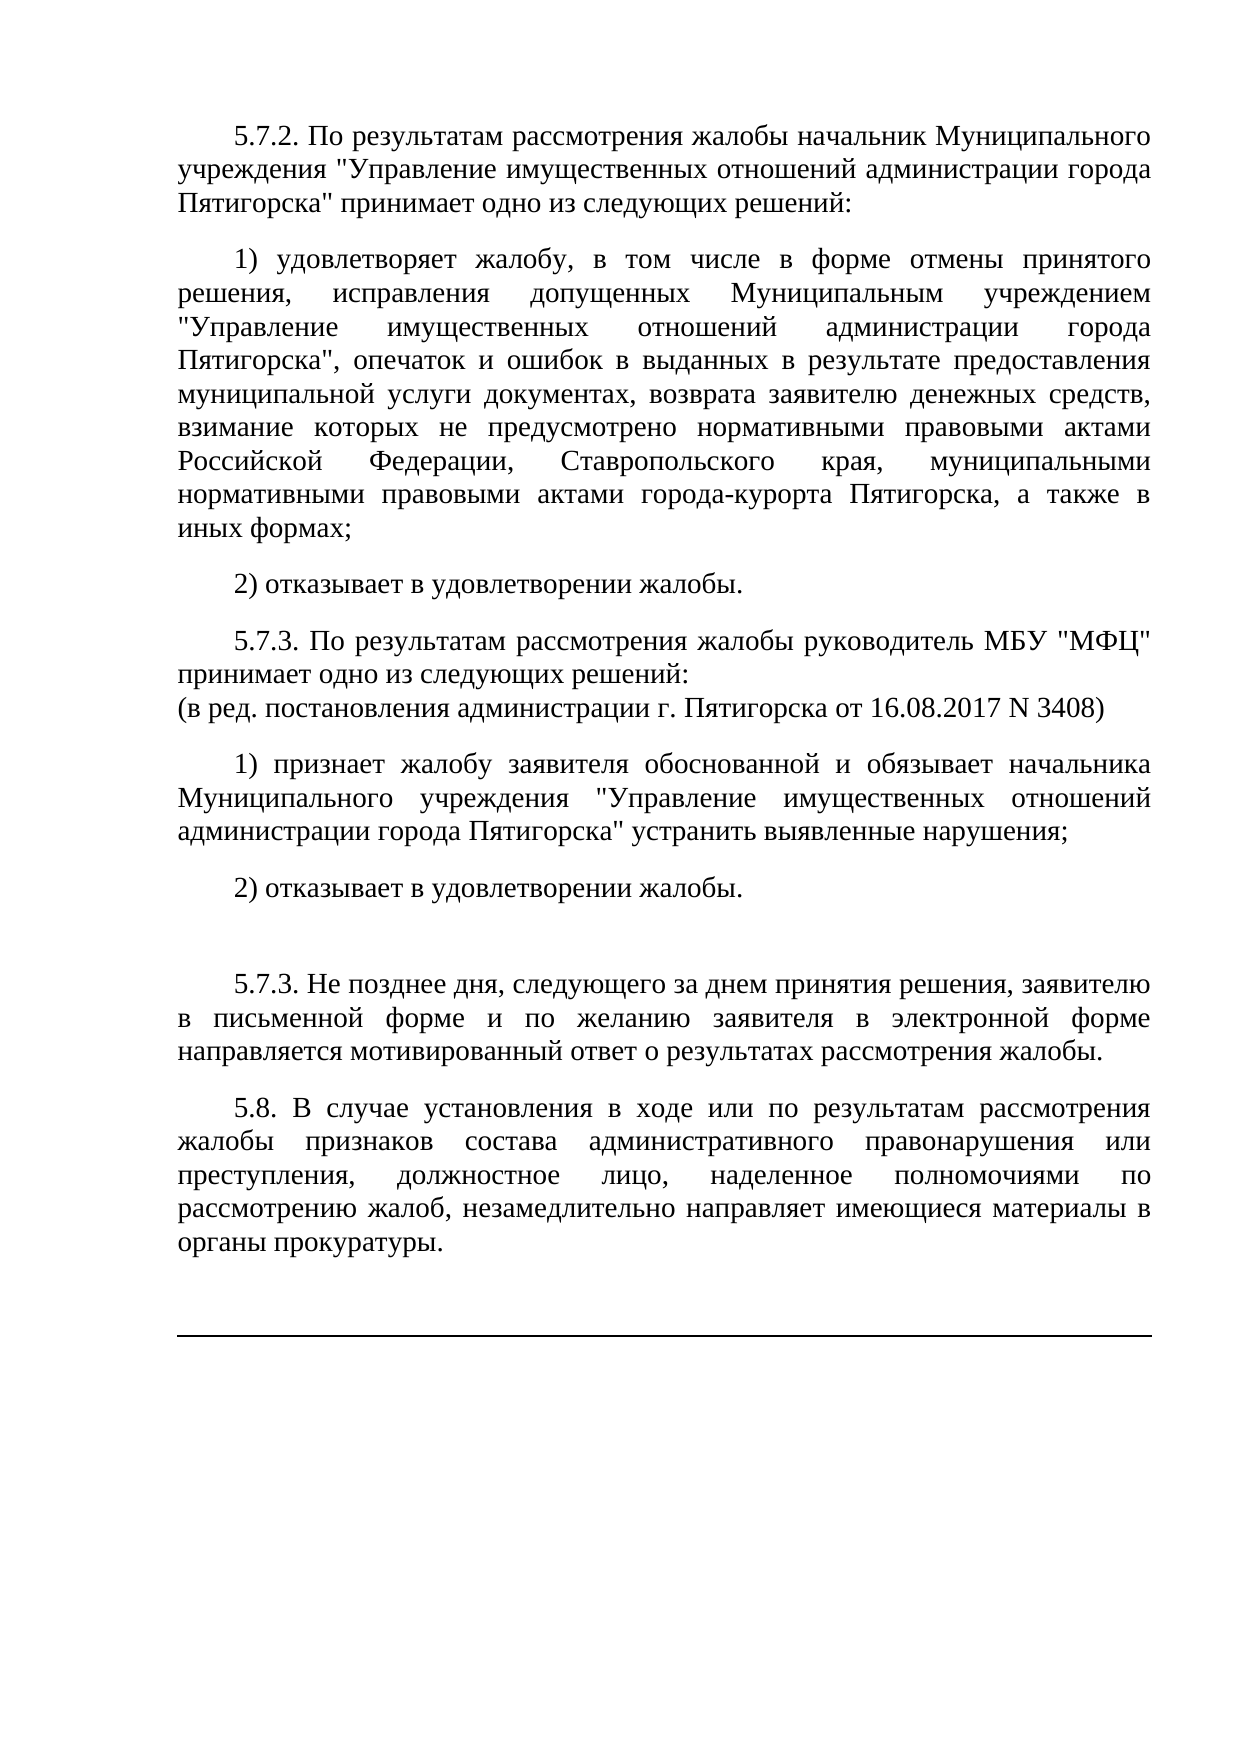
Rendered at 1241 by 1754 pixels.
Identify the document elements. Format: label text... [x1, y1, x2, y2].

text 2) отказывает в удовлетворении жалобы. [177, 870, 1152, 903]
text 5.8. В случае установления в ходе или по результатам рассмотрения жалобы признаков состава административного правонарушения или преступления, должностное лицо, наделенное полномочиями по рассмотрению жалоб, незамедлительно направляет имеющиеся материалы в органы прокуратуры. [177, 1090, 1152, 1257]
text 1) признает жалобу заявителя обоснованной и обязывает начальника Муниципального учреждения "Управление имущественных отношений администрации города Пятигорска" устранить выявленные нарушения; [177, 746, 1152, 847]
text 1) удовлетворяет жалобу, в том числе в форме отмены принятого решения, исправления допущенных Муниципальным учреждением "Управление имущественных отношений администрации города Пятигорска", опечаток и ошибок в выданных в результате предоставления муниципальной услуги документах, возврата заявителю денежных средств, взимание которых не предусмотрено нормативными правовыми актами Российской Федерации, Ставропольского края, муниципальными нормативными правовыми актами города-курорта Пятигорска, а также в иных формах; [177, 242, 1152, 543]
text 5.7.2. По результатам рассмотрения жалобы начальник Муниципального учреждения "Управление имущественных отношений администрации города Пятигорска" принимает одно из следующих решений: [177, 118, 1152, 219]
text 5.7.3. Не позднее дня, следующего за днем принятия решения, заявителю в письменной форме и по желанию заявителя в электронной форме направляется мотивированный ответ о результатах рассмотрения жалобы. [177, 966, 1152, 1067]
text 5.7.3. По результатам рассмотрения жалобы руководитель МБУ "МФЦ" принимает одно из следующих решений: [177, 623, 1152, 690]
text (в ред. постановления администрации г. Пятигорска от 16.08.2017 N 3408) [177, 690, 1152, 723]
text 2) отказывает в удовлетворении жалобы. [177, 566, 1152, 600]
